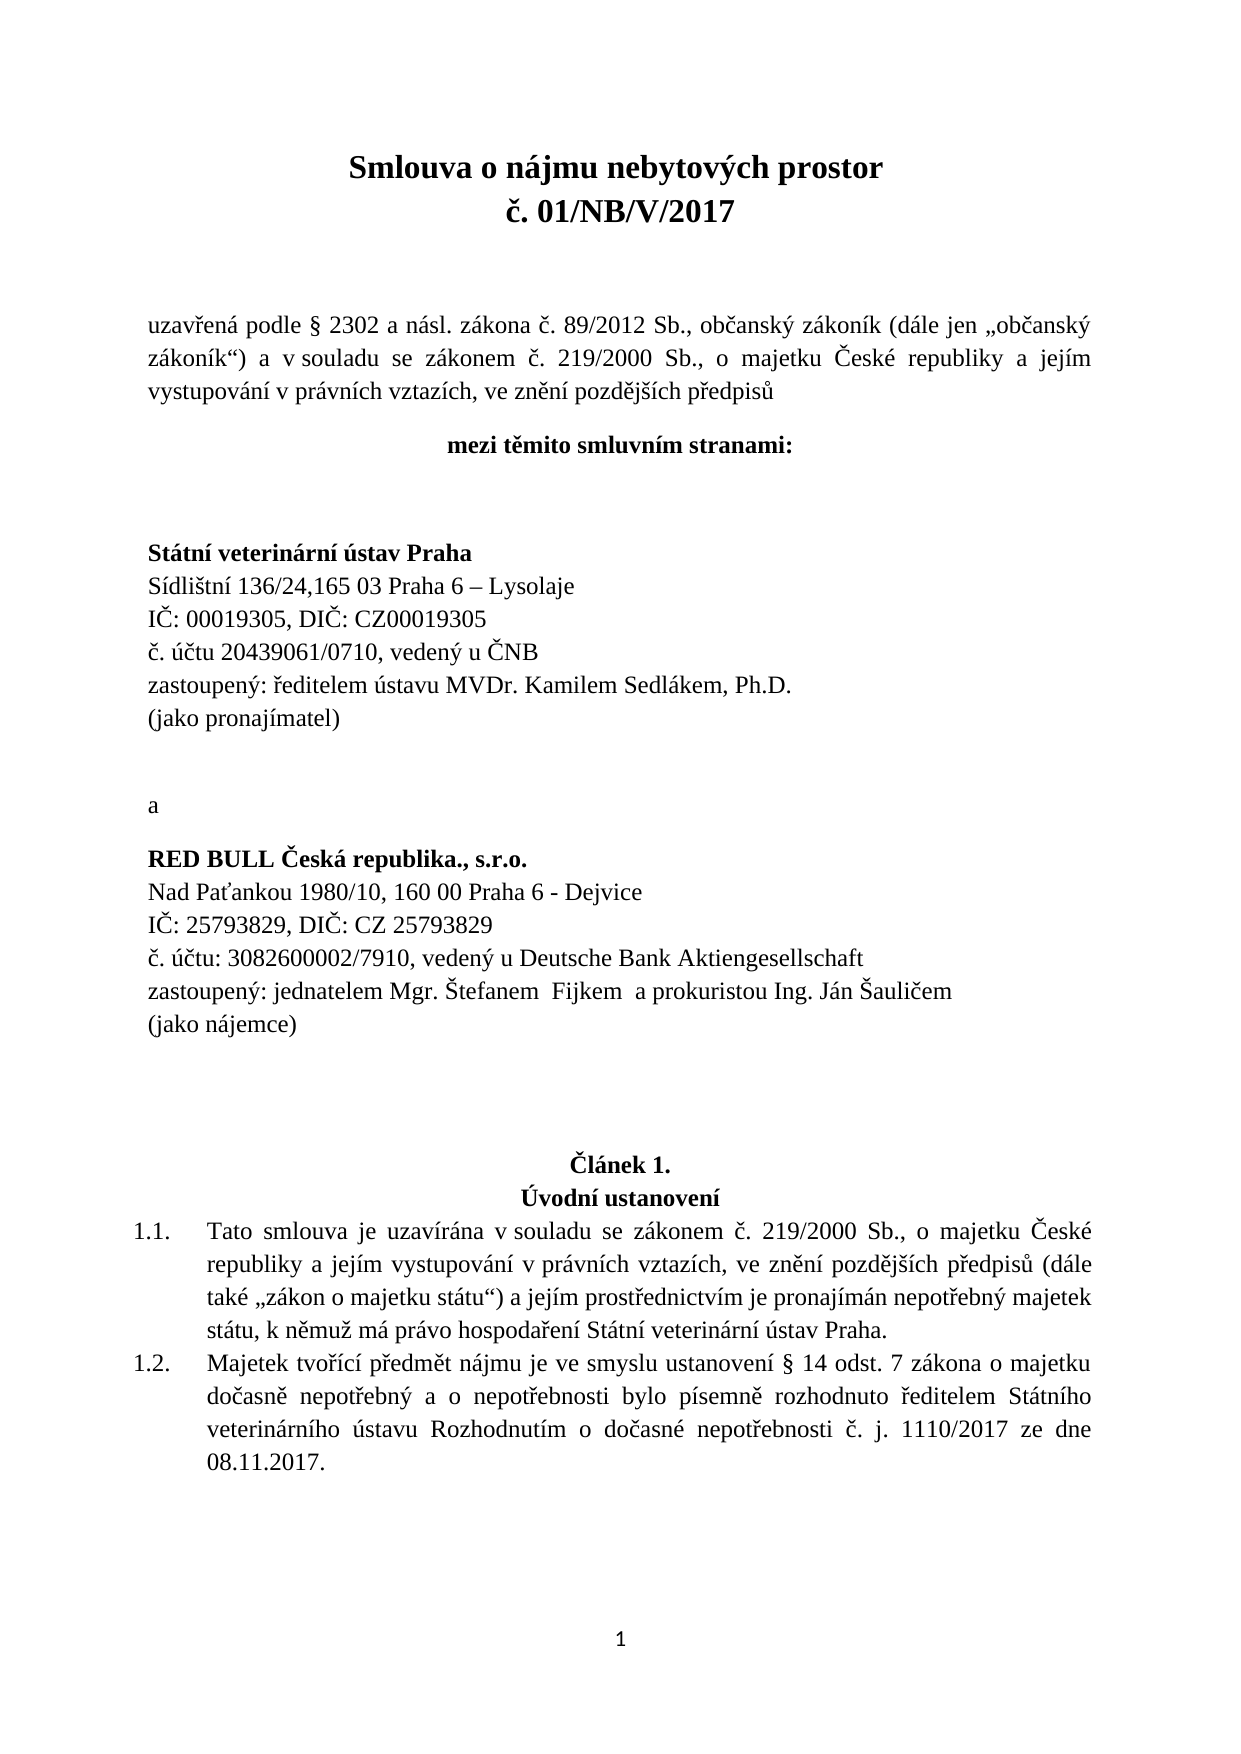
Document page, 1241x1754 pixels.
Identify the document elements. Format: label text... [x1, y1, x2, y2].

text uzavřená podle § 2302 a násl. zákona č. 89/2012 Sb., občanský zákoník (dále jen „občanský zákoník“) a v souladu se zákonem č. 219/2000 Sb., o majetku České republiky a jejím vystupování v právních vztazích, ve znění pozdějších předpisů [148, 310, 1093, 405]
text Státní veterinární ústav Praha [148, 538, 1093, 567]
text č. účtu: 3082600002/7910, vedený u Deutsche Bank Aktiengesellschaft [148, 943, 1093, 972]
text IČ: 00019305, DIČ: CZ00019305 [148, 604, 1093, 633]
text (jako pronajímatel) [148, 703, 1093, 732]
text (jako nájemce) [148, 1009, 1093, 1038]
text IČ: 25793829, DIČ: CZ 25793829 [148, 910, 1093, 939]
subtitle Úvodní ustanovení [148, 1183, 1093, 1211]
text RED BULL Česká republika., s.r.o. [148, 844, 1093, 873]
text a [148, 790, 1093, 819]
text zastoupený: ředitelem ústavu MVDr. Kamilem Sedlákem, Ph.D. [148, 670, 1093, 699]
text Smlouva o nájmu nebytových prostor č. 01/NB/V/2017 [148, 148, 1093, 230]
text zastoupený: jednatelem Mgr. Štefanem Fijkem a prokuristou Ing. Ján Šauličem [148, 976, 1093, 1005]
subtitle Článek 1. [148, 1150, 1093, 1178]
text mezi těmito smluvním stranami: [148, 430, 1093, 459]
text Sídlištní 136/24,165 03 Praha 6 – Lysolaje [148, 571, 1093, 600]
text č. účtu 20439061/0710, vedený u ČNB [148, 637, 1093, 666]
list Tato smlouva je uzavírána v souladu se zákonem č. 219/2000 Sb., o majetku České republiky a jejím vystupování v právních vztazích, ve znění pozdějších předpisů (dále také „zákon o majetku státu“) a jejím prostřednictvím je pronajímán nepotřebný majetek státu, k němuž má právo hospodaření Státní veterinární ústav Praha. [133, 1216, 1093, 1343]
list Majetek tvořící předmět nájmu je ve smyslu ustanovení § 14 odst. 7 zákona o majetku dočasně nepotřebný a o nepotřebnosti bylo písemně rozhodnuto ředitelem Státního veterinárního ústavu Rozhodnutím o dočasné nepotřebnosti č. j. 1110/2017 ze dne 08.11.2017. [133, 1348, 1093, 1476]
text Nad Paťankou 1980/10, 160 00 Praha 6 - Dejvice [148, 877, 1093, 906]
